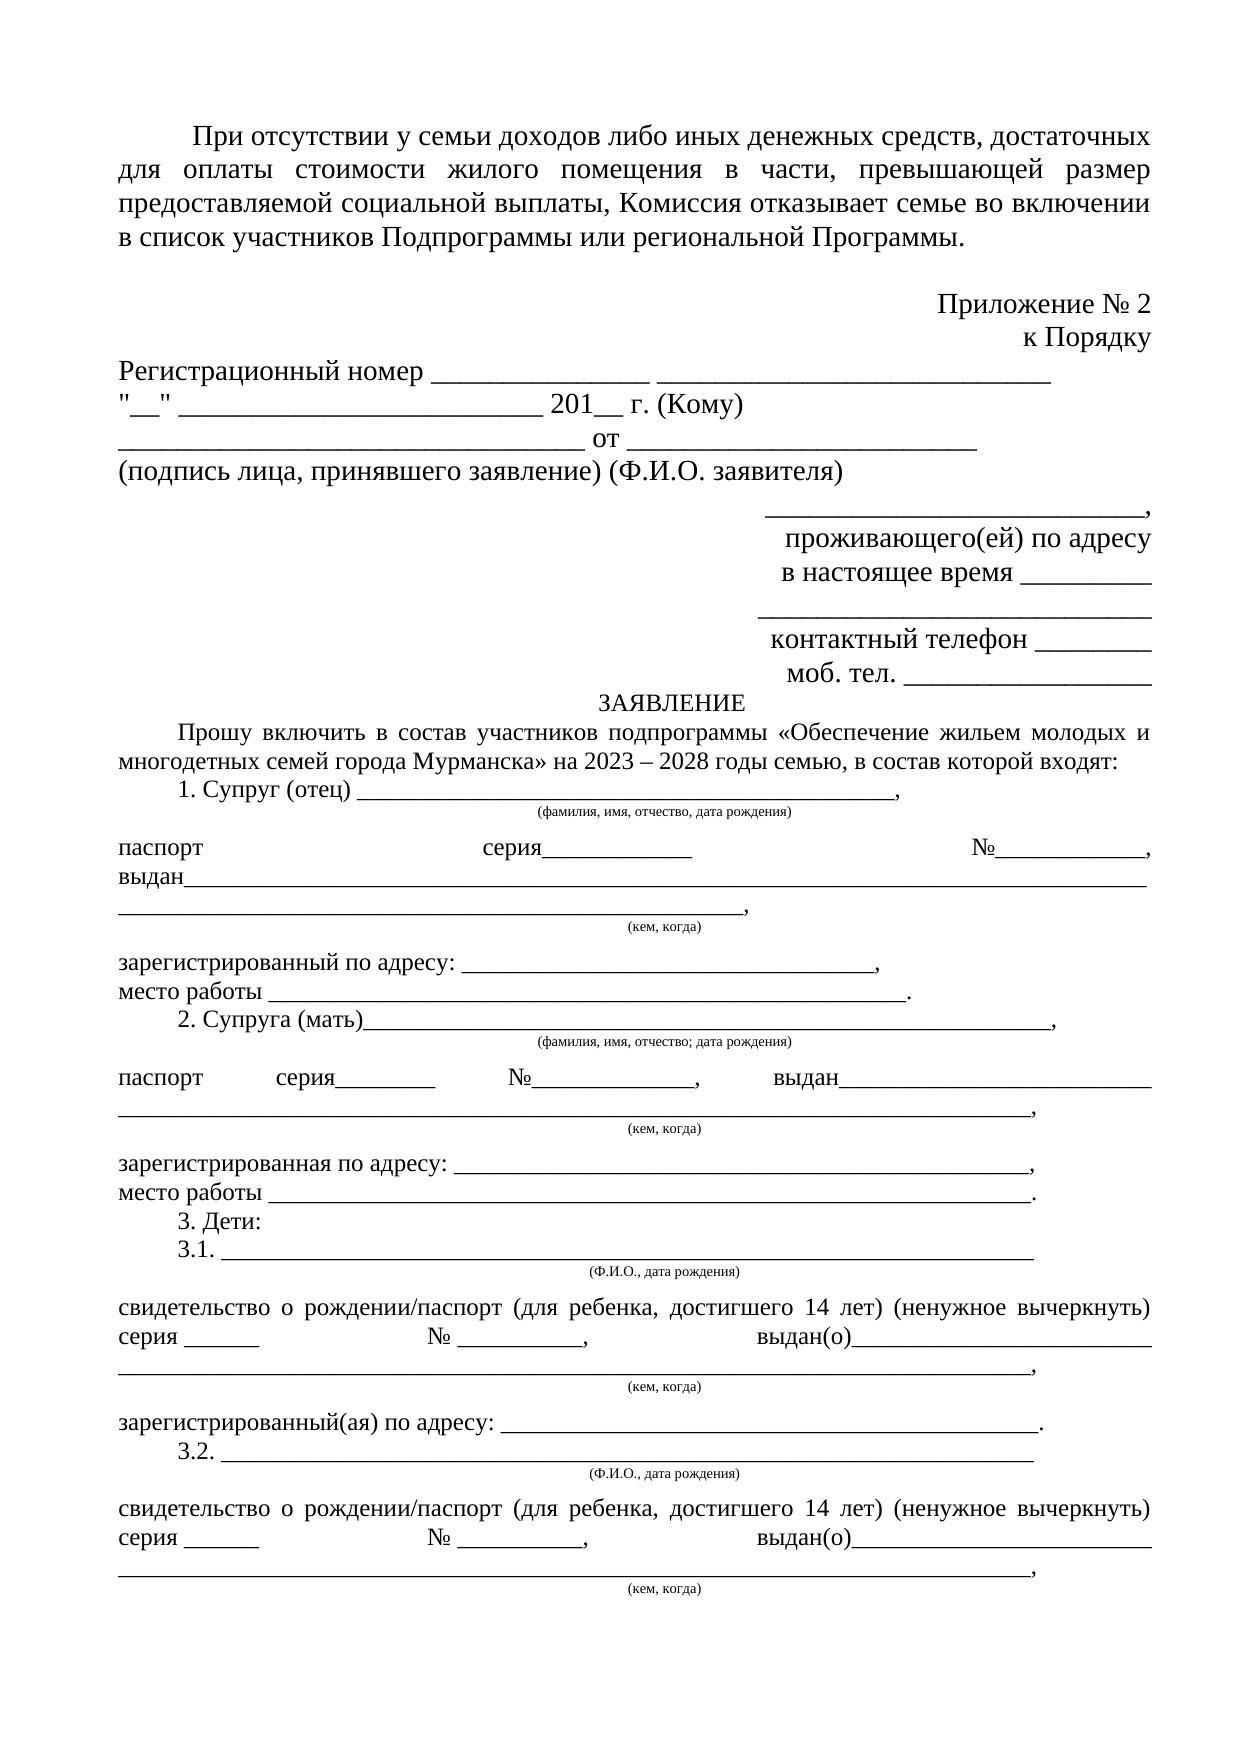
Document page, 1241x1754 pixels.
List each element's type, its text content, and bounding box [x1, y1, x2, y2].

text (Ф.И.О., дата рождения) [118, 1263, 1152, 1292]
text свидетельство о рождении/паспорт (для ребенка, достигшего 14 лет) (ненужное вычеркнуть) серия ______ № __________, выдан(о)________________________ _________________________________________________________________________, [118, 1292, 1152, 1378]
text (кем, когда) [118, 1579, 1152, 1608]
text зарегистрированный(ая) по адресу: ___________________________________________. [118, 1407, 1152, 1436]
text 3.2. _________________________________________________________________ [118, 1436, 1152, 1464]
text ________________________________ от ________________________ [118, 420, 1152, 453]
text (Ф.И.О., дата рождения) [118, 1464, 1152, 1493]
text ___________________________ [118, 588, 1152, 621]
text моб. тел. _________________ [118, 655, 1152, 688]
text проживающего(ей) по адресу [118, 521, 1152, 554]
text Прошу включить в состав участников подпрограммы «Обеспечение жильем молодых и многодетных семей города Мурманска» на 2023 – 2028 годы семью, в состав которой входят: [118, 717, 1152, 774]
text место работы ___________________________________________________. [118, 976, 1152, 1004]
text зарегистрированный по адресу: _________________________________, [118, 947, 1152, 976]
text (кем, когда) [118, 1378, 1152, 1407]
text __________________________, [118, 487, 1152, 521]
text свидетельство о рождении/паспорт (для ребенка, достигшего 14 лет) (ненужное вычеркнуть) серия ______ № __________, выдан(о)________________________ _________________________________________________________________________, [118, 1493, 1152, 1579]
text ЗАЯВЛЕНИЕ [118, 688, 1152, 717]
text паспорт серия____________ №____________, выдан_______________________________________________________________________________________________________________________________, [118, 832, 1152, 918]
text (фамилия, имя, отчество, дата рождения) [118, 803, 1152, 832]
text место работы _____________________________________________________________. [118, 1177, 1152, 1206]
text 3. Дети: [118, 1206, 1152, 1234]
text (кем, когда) [118, 1119, 1152, 1148]
text (кем, когда) [118, 918, 1152, 947]
text контактный телефон ________ [118, 621, 1152, 655]
text зарегистрированная по адресу: ______________________________________________, [118, 1148, 1152, 1177]
text (фамилия, имя, отчество; дата рождения) [118, 1033, 1152, 1062]
text При отсутствии у семьи доходов либо иных денежных средств, достаточных для оплаты стоимости жилого помещения в части, превышающей размер предоставляемой социальной выплаты, Комиссия отказывает семье во включении в список участников Подпрограммы или региональной Программы. [118, 118, 1152, 252]
text Регистрационный номер _______________ ___________________________ [118, 353, 1152, 386]
text Приложение № 2 [118, 286, 1152, 319]
text (подпись лица, принявшего заявление) (Ф.И.О. заявителя) [118, 453, 1152, 487]
text в настоящее время _________ [118, 554, 1152, 588]
text "__" _________________________ 201__ г. (Кому) [118, 386, 1152, 420]
text 1. Супруг (отец) ___________________________________________, [118, 774, 1152, 803]
text паспорт серия________ №_____________, выдан_________________________ _________________________________________________________________________, [118, 1062, 1152, 1119]
text к Порядку [118, 319, 1152, 353]
text 3.1. _________________________________________________________________ [118, 1234, 1152, 1263]
text 2. Супруга (мать)_______________________________________________________, [118, 1004, 1152, 1033]
